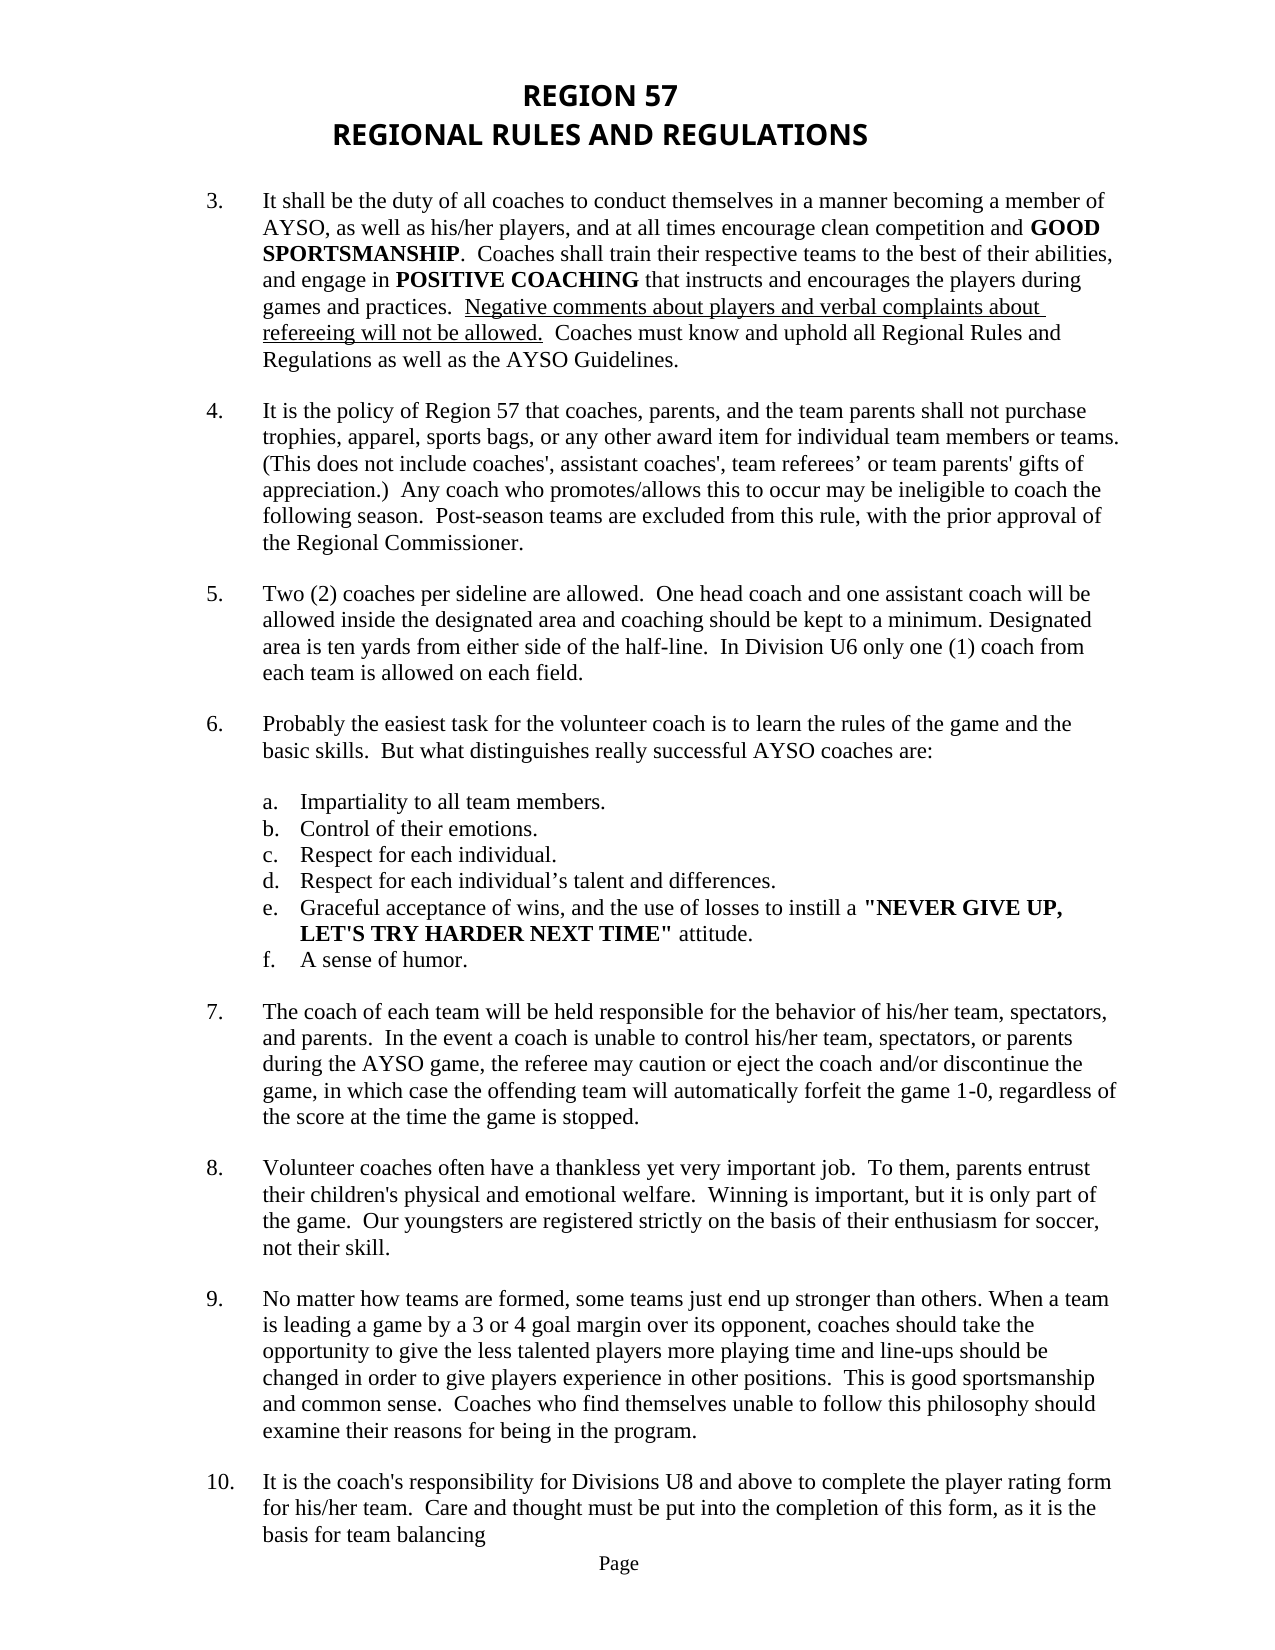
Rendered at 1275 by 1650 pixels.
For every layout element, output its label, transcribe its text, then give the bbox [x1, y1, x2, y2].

list Volunteer coaches often have a thankless yet very important job. To them, parents entrust their children's physical and emotional welfare. Winning is important, but it is only part of the game. Our youngsters are registered strictly on the basis of their enthusiasm for soccer, not their skill. [206, 1154, 1125, 1260]
list It shall be the duty of all coaches to conduct themselves in a manner becoming a member of AYSO, as well as his/her players, and at all times encourage clean competition and good sportsmanship. Coaches shall train their respective teams to the best of their abilities, and engage in POSITIVE COACHING that instructs and encourages the players during games and practices. Negative comments about players and verbal complaints about refereeing will not be allowed. Coaches must know and uphold all Regional Rules and Regulations as well as the AYSO Guidelines. [206, 187, 1125, 372]
list No matter how teams are formed, some teams just end up stronger than others. When a team is leading a game by a 3 or 4 goal margin over its opponent, coaches should take the opportunity to give the less talented players more playing time and line-ups should be changed in order to give players experience in other positions. This is good sportsmanship and common sense. Coaches who find themselves unable to follow this philosophy should examine their reasons for being in the program. [206, 1285, 1125, 1443]
list Graceful acceptance of wins, and the use of losses to instill a "NEVER GIVE UP, LET'S TRY HARDER NEXT TIME" attitude. [262, 894, 1125, 946]
list It is the coach's responsibility for Divisions U8 and above to complete the player rating form for his/her team. Care and thought must be put into the completion of this form, as it is the basis for team balancing [206, 1468, 1125, 1547]
list Probably the easiest task for the volunteer coach is to learn the rules of the game and the basic skills. But what distinguishes really successful AYSO coaches are: [206, 711, 1125, 763]
list Two (2) coaches per sideline are allowed. One head coach and one assistant coach will be allowed inside the designated area and coaching should be kept to a minimum. Designated area is ten yards from either side of the half-line. In Division U6 only one (1) coach from each team is allowed on each field. [206, 580, 1125, 686]
list The coach of each team will be held responsible for the behavior of his/her team, spectators, and parents. In the event a coach is unable to control his/her team, spectators, or parents during the AYSO game, the referee may caution or eject the coach and/or discontinue the game, in which case the offending team will automatically forfeit the game 1-0, regardless of the score at the time the game is stopped. [206, 998, 1125, 1129]
list It is the policy of Region 57 that coaches, parents, and the team parents shall not purchase trophies, apparel, sports bags, or any other award item for individual team members or teams. (This does not include coaches', assistant coaches', team referees’ or team parents' gifts of appreciation.) Any coach who promotes/allows this to occur may be ineligible to coach the following season. Post-season teams are excluded from this rule, with the prior approval of the Regional Commissioner. [206, 397, 1125, 555]
list Respect for each individual’s talent and differences. [262, 867, 1125, 894]
list Impartiality to all team members. [262, 788, 1125, 814]
list A sense of humor. [262, 946, 1125, 973]
list Control of their emotions. [262, 814, 1125, 841]
list Respect for each individual. [262, 841, 1125, 867]
